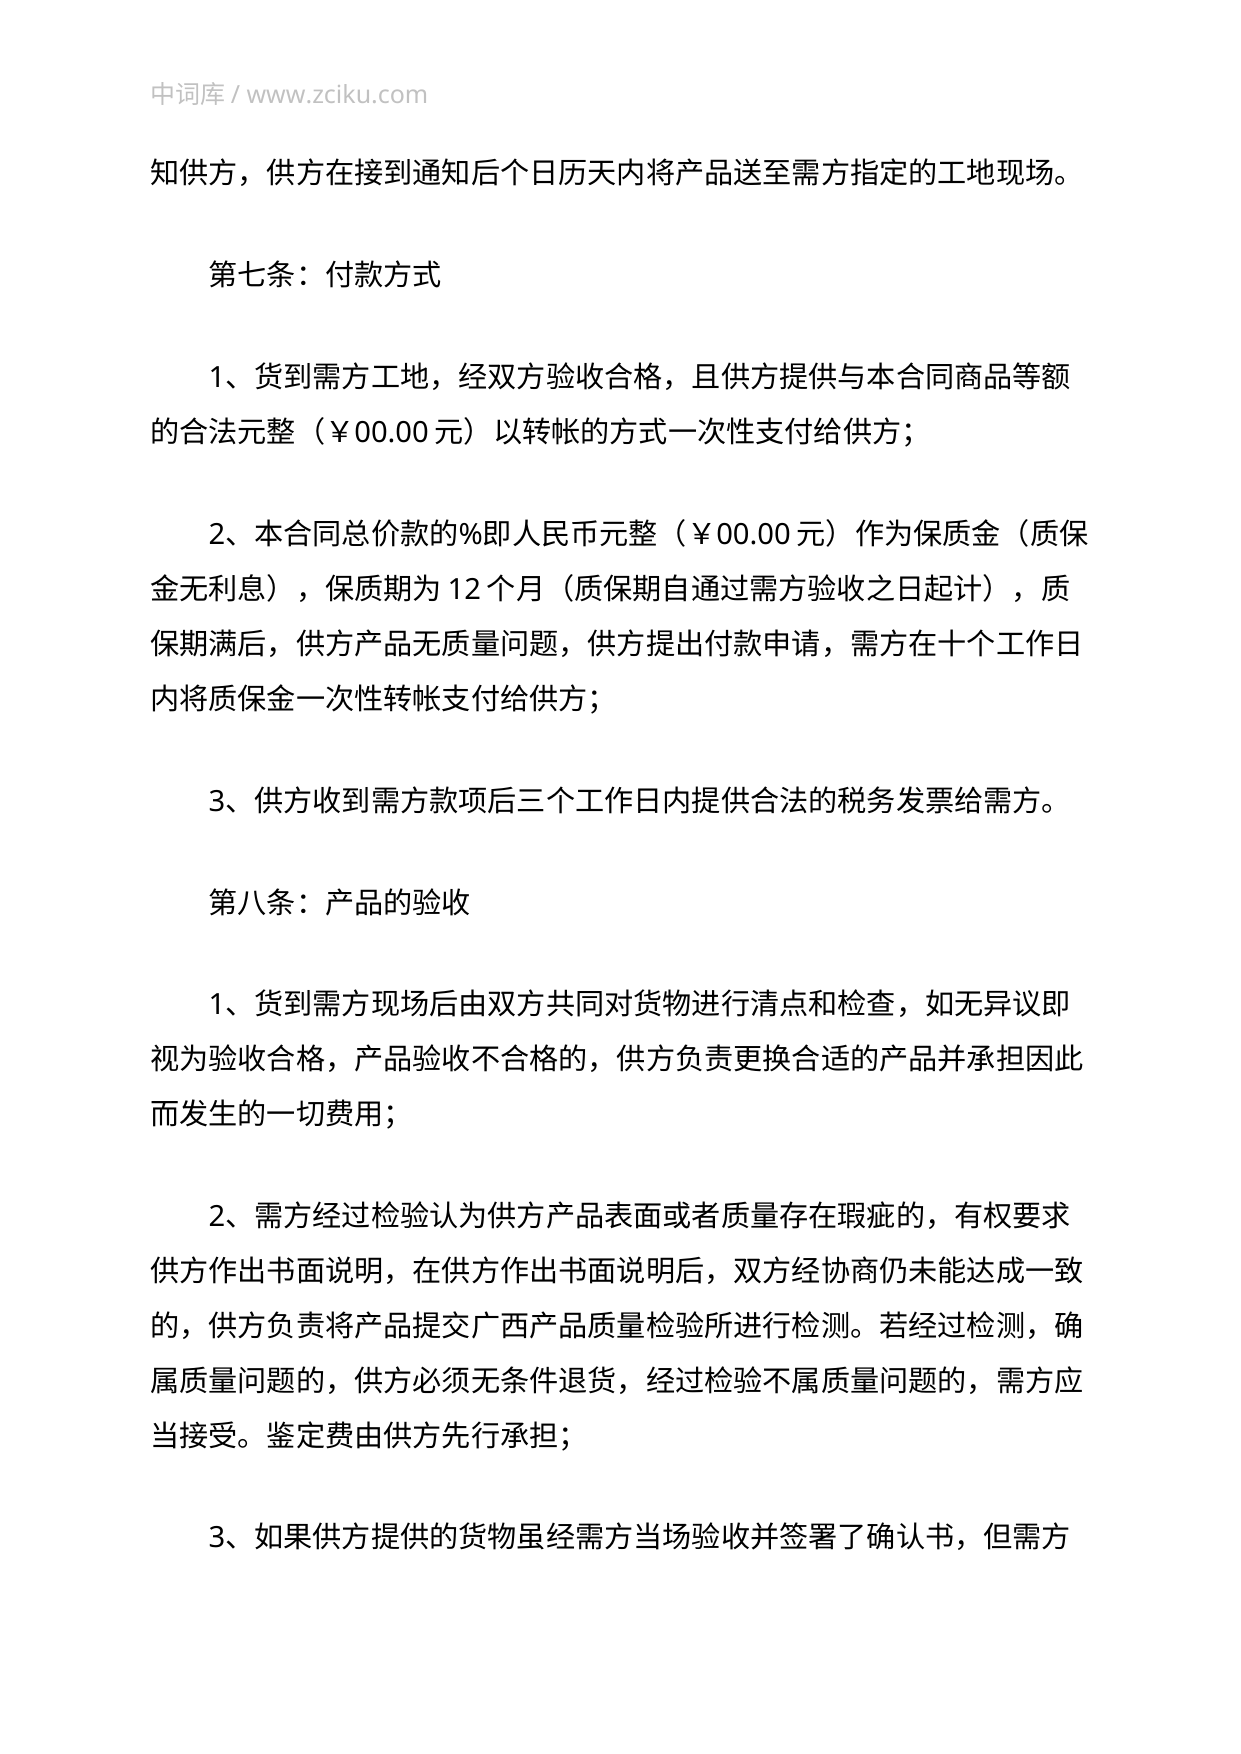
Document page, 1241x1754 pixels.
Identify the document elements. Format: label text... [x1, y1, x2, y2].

text 第八条：产品的验收 [150, 879, 1090, 921]
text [150, 150, 1090, 192]
text 第七条：付款方式 [150, 252, 1090, 294]
text 1、货到需方现场后由双方共同对货物进行清点和检查，如无异议即视为验收合格，产品验收不合格的，供方负责更换合适的产品并承担因此而发生的一切费用； [150, 981, 1090, 1133]
text 2、本合同总价款的%即人民币元整（￥00.00元）作为保质金（质保金无利息），保质期为12个月（质保期自通过需方验收之日起计），质保期满后，供方产品无质量问题，供方提出付款申请，需方在十个工作日内将质保金一次性转帐支付给供方； [150, 511, 1090, 718]
text 1、货到需方工地，经双方验收合格，且供方提供与本合同商品等额的合法元整（￥00.00元）以转帐的方式一次性支付给供方； [150, 353, 1090, 451]
text 2、需方经过检验认为供方产品表面或者质量存在瑕疵的，有权要求供方作出书面说明，在供方作出书面说明后，双方经协商仍未能达成一致的，供方负责将产品提交广西产品质量检验所进行检测。若经过检测，确属质量问题的，供方必须无条件退货，经过检验不属质量问题的，需方应当接受。鉴定费由供方先行承担； [150, 1193, 1090, 1454]
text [150, 1514, 1090, 1556]
text 3、供方收到需方款项后三个工作日内提供合法的税务发票给需方。 [150, 777, 1090, 819]
